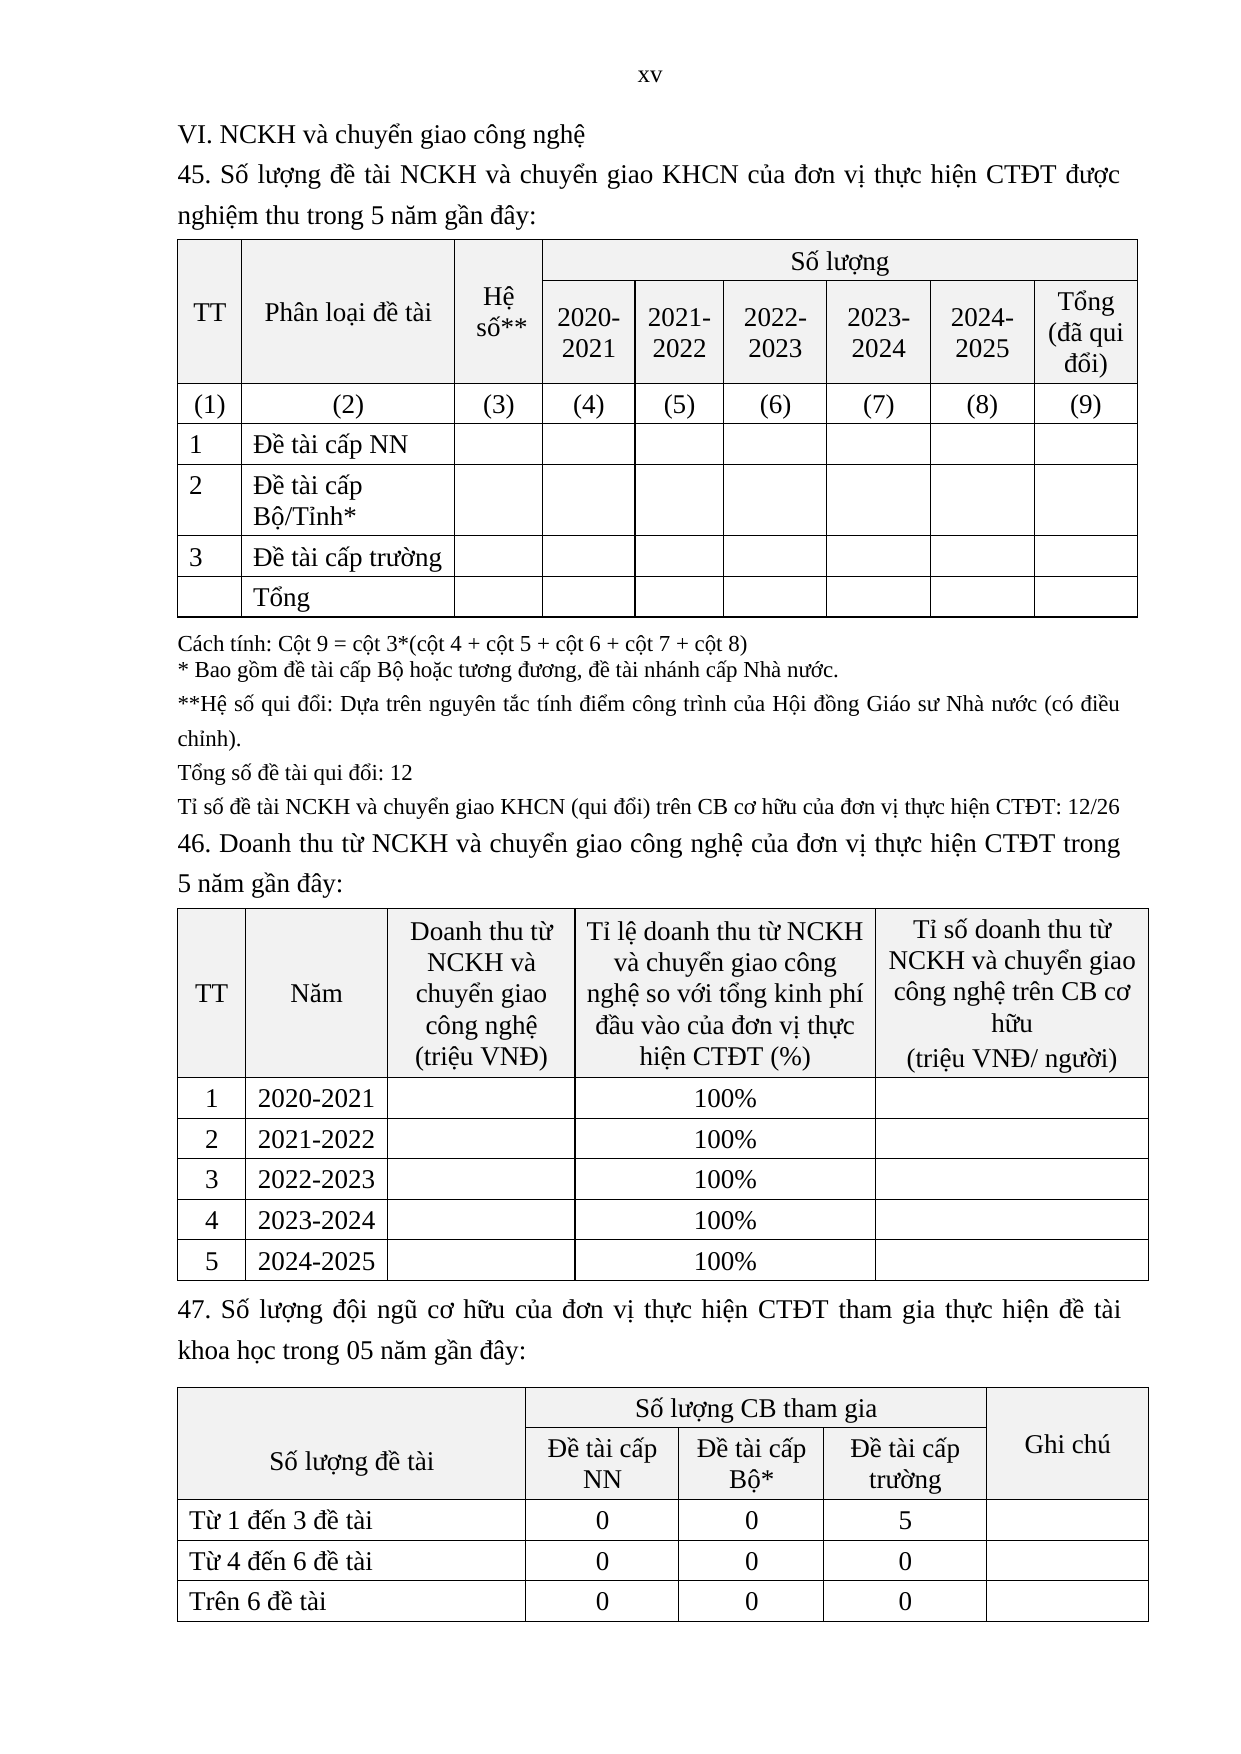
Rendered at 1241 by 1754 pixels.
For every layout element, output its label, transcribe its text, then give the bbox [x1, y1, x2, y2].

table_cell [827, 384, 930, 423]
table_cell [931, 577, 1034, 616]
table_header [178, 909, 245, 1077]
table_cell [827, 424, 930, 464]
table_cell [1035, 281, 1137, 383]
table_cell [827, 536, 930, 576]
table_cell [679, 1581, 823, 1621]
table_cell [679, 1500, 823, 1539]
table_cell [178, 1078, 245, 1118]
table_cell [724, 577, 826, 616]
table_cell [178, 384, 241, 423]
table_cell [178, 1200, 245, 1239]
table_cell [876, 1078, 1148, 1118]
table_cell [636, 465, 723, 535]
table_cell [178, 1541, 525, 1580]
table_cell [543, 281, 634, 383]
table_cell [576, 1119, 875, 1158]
text **Hệ số qui đổi: Dựa trên nguyên tắc tính điểm công trình của Hội đồng Giáo sư Nhà nước (có điều chỉnh). [177, 691, 1122, 751]
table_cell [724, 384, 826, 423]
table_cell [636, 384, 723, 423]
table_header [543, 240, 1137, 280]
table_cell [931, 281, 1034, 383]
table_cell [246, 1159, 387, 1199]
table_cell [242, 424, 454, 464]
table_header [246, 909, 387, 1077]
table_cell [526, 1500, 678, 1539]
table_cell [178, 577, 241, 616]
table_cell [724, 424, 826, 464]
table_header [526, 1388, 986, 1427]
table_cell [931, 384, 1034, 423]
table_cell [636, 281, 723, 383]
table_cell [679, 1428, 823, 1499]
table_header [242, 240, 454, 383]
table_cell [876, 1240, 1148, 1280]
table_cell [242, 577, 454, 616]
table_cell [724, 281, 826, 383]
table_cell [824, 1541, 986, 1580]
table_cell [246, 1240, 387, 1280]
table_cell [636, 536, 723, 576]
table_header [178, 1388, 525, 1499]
text 46. Doanh thu từ NCKH và chuyển giao công nghệ của đơn vị thực hiện CTĐT trong 5 năm gần đây: [177, 827, 1122, 899]
text 45. Số lượng đề tài NCKH và chuyển giao KHCN của đơn vị thực hiện CTĐT được nghiệm thu trong 5 năm gần đây: [177, 158, 1122, 230]
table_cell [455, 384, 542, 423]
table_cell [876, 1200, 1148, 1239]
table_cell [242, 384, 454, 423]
text Tỉ số đề tài NCKH và chuyển giao KHCN (qui đổi) trên CB cơ hữu của đơn vị thực hiện CTĐT: 12/26 [177, 793, 1122, 819]
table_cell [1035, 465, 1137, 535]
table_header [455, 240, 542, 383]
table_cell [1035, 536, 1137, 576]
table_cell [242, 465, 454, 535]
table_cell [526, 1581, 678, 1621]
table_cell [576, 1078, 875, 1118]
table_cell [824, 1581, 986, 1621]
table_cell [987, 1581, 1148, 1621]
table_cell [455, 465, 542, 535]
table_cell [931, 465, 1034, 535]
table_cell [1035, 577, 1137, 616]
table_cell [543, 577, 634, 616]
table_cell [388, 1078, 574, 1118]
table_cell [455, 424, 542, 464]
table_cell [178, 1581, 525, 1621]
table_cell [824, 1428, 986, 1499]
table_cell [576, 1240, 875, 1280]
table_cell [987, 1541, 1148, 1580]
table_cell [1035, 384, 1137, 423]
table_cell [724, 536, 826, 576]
text Cách tính: Cột 9 = cột 3*(cột 4 + cột 5 + cột 6 + cột 7 + cột 8) [177, 630, 1122, 656]
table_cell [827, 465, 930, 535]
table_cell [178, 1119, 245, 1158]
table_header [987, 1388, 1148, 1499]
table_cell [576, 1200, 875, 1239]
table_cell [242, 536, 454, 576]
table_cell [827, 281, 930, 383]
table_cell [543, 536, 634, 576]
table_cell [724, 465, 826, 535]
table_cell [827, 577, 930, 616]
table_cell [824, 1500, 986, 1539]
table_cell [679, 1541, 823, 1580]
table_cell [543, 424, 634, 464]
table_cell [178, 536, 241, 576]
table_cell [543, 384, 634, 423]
text * Bao gồm đề tài cấp Bộ hoặc tương đương, đề tài nhánh cấp Nhà nước. [177, 656, 1122, 683]
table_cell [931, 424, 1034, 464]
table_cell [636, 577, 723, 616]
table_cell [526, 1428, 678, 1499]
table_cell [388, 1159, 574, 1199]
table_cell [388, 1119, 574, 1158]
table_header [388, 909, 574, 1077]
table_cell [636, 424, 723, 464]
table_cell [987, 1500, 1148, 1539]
text 47. Số lượng đội ngũ cơ hữu của đơn vị thực hiện CTĐT tham gia thực hiện đề tài khoa học trong 05 năm gần đây: [177, 1293, 1122, 1365]
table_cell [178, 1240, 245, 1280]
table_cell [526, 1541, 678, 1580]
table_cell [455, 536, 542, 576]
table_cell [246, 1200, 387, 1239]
text VI. NCKH và chuyển giao công nghệ [177, 118, 1122, 149]
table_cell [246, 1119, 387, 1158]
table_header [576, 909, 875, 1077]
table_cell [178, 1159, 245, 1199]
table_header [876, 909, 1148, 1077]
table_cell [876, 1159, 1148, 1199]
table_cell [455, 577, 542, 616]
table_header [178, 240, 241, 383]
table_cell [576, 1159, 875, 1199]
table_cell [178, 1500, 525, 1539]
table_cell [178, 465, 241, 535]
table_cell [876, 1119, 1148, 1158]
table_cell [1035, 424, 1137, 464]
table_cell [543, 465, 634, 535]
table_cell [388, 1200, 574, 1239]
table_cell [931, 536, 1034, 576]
text Tổng số đề tài qui đổi: 12 [177, 759, 1122, 785]
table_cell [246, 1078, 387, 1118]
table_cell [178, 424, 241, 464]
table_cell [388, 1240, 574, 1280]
